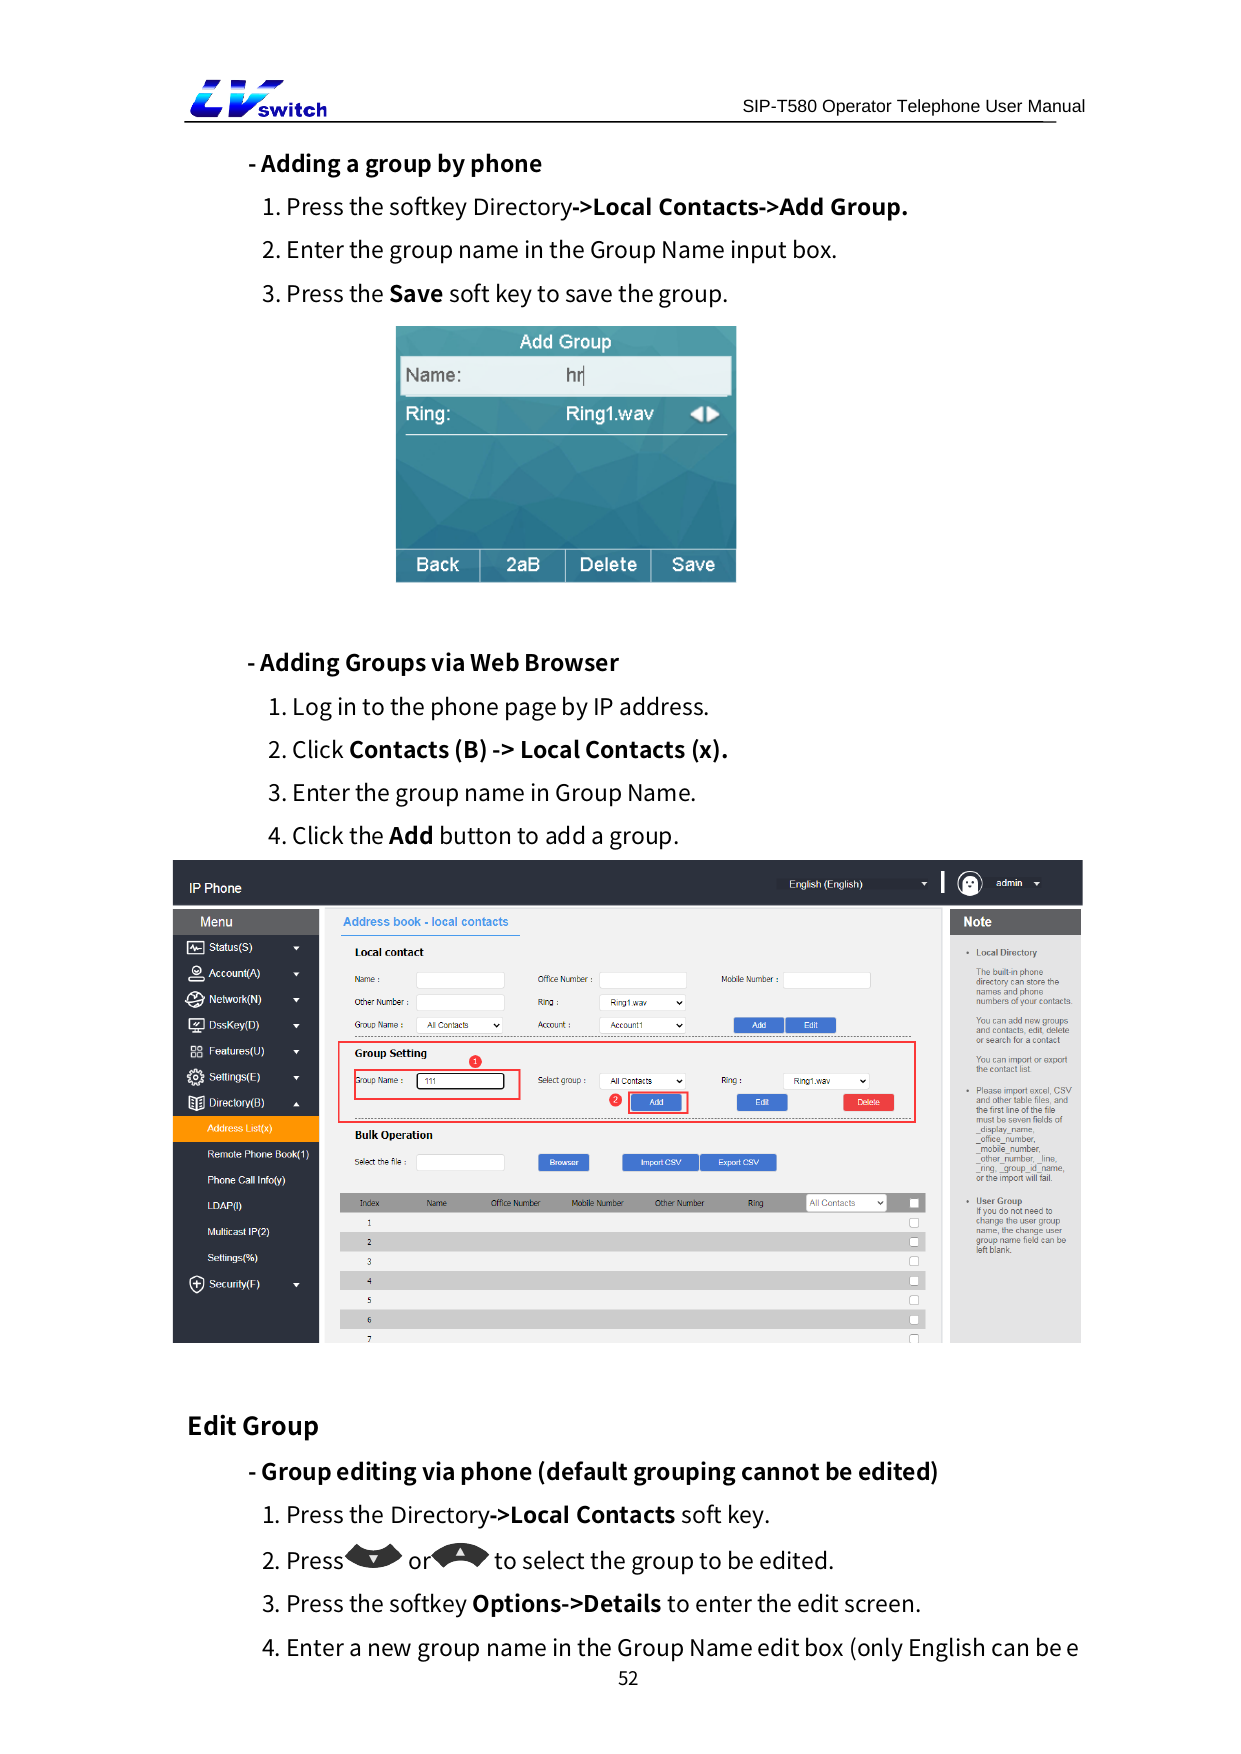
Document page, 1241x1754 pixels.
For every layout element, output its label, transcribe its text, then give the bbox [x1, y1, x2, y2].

text 2. Click Contacts (B) -> Local Contacts (x). [173, 731, 1084, 765]
text 2. Press or to select the group to be edited. [246, 1540, 1084, 1576]
text 2. Enter the group name in the Group Name input box. [245, 232, 1084, 266]
picture [172, 860, 1083, 1343]
text 3. Enter the group name in Group Name. [173, 774, 1084, 808]
picture [430, 1540, 490, 1570]
picture [395, 326, 737, 583]
picture [187, 77, 327, 119]
text 3. Press the softkey Options->Details to enter the edit screen. [246, 1586, 1084, 1619]
text 1. Press the Directory->Local Contacts soft key. [246, 1497, 1084, 1530]
text - Group editing via phone (default grouping cannot be edited) [246, 1454, 1084, 1487]
text - Adding Groups via Web Browser [245, 645, 1084, 678]
text 1. Press the softkey Directory->Local Contacts->Add Group. [245, 189, 1084, 222]
text 4. Click the Add button to add a group. [173, 818, 1084, 851]
picture [343, 1540, 403, 1570]
text - Adding a group by phone [245, 146, 1084, 179]
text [246, 1629, 1084, 1663]
text 1. Log in to the phone page by IP address. [245, 688, 1084, 722]
subtitle Edit Group [187, 1407, 1084, 1443]
text 3. Press the Save soft key to save the group. [245, 275, 1084, 309]
